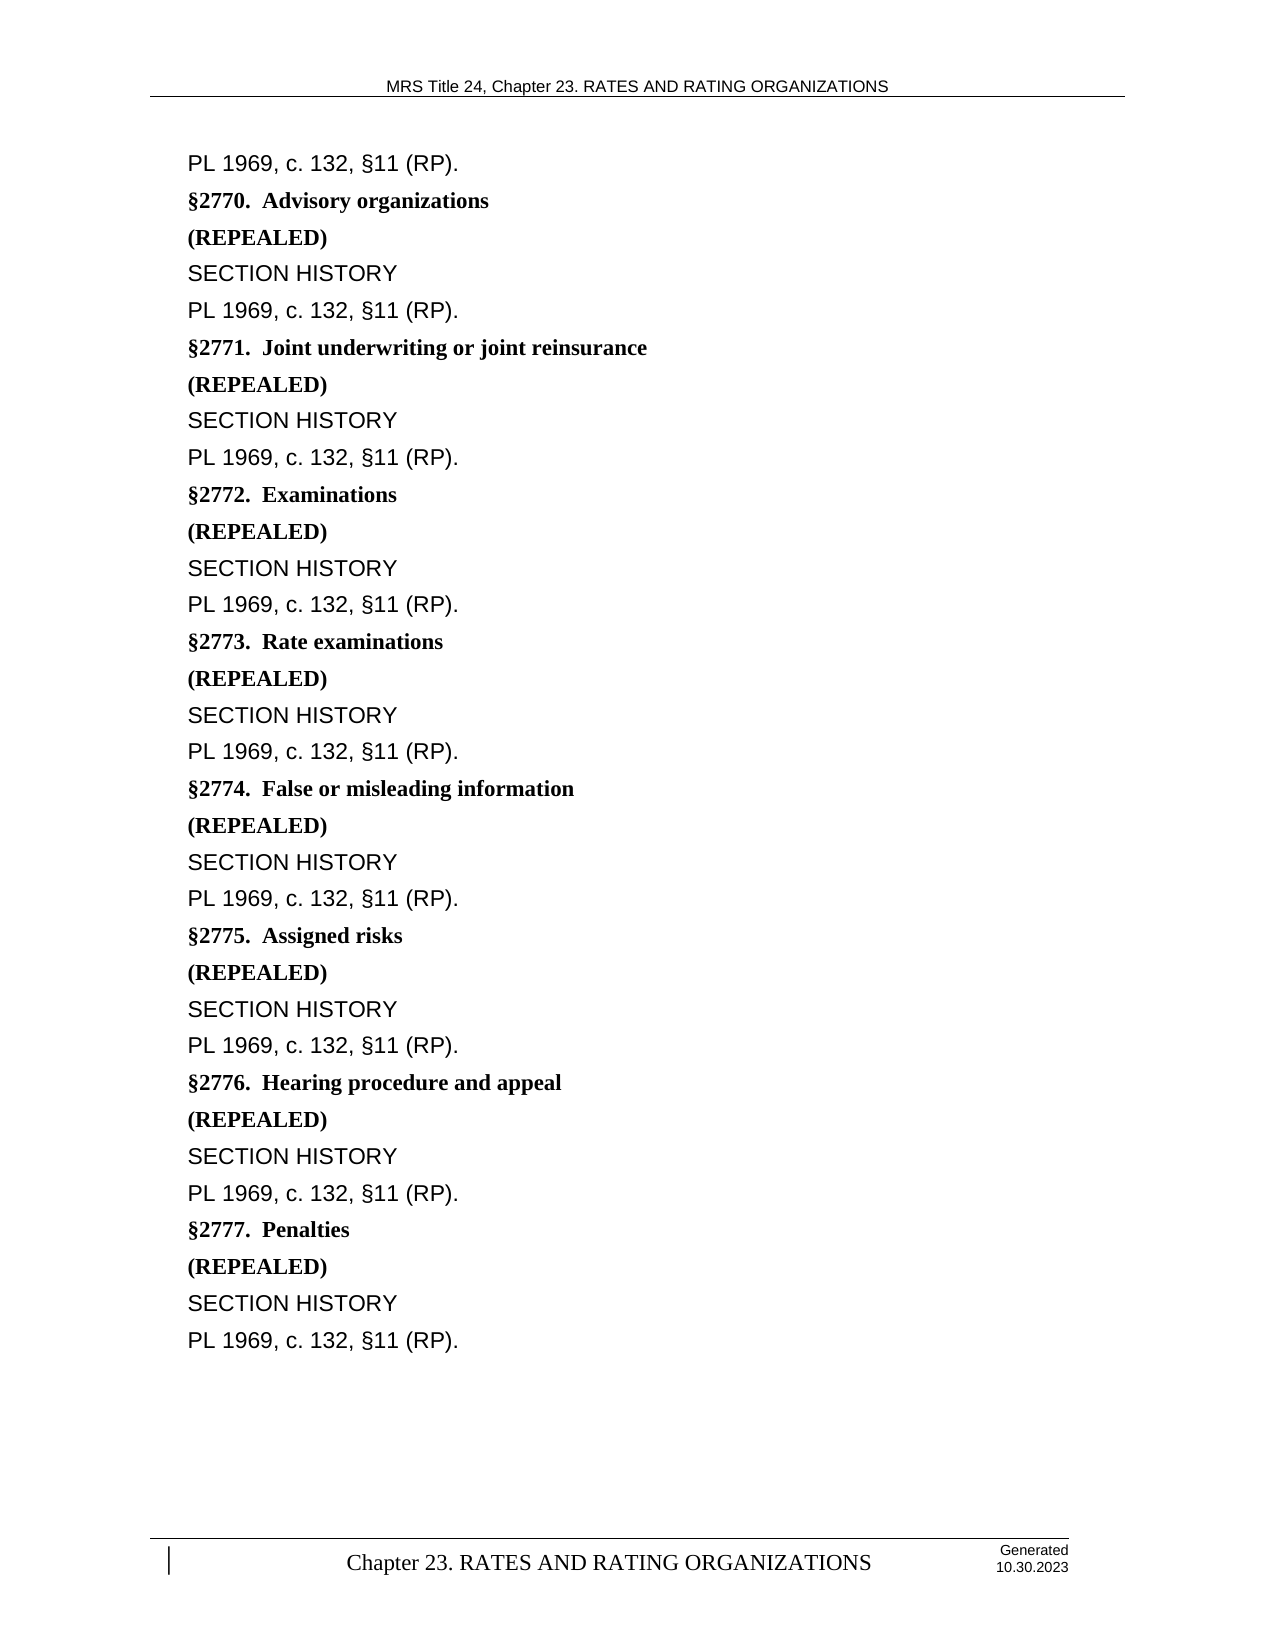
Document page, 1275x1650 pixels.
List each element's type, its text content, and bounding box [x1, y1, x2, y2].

text §2777. Penalties [187, 1216, 1125, 1243]
text PL 1969, c. 132, §11 (RP). [187, 1327, 1125, 1353]
text PL 1969, c. 132, §11 (RP). [187, 738, 1125, 765]
text (REPEALED) [187, 1106, 1125, 1132]
text SECTION HISTORY [187, 1143, 1125, 1169]
text SECTION HISTORY [187, 996, 1125, 1022]
text §2772. Examinations [187, 481, 1125, 507]
text §2776. Hearing procedure and appeal [187, 1069, 1125, 1096]
text PL 1969, c. 132, §11 (RP). [187, 444, 1125, 471]
text PL 1969, c. 132, §11 (RP). [187, 1179, 1125, 1206]
text SECTION HISTORY [187, 260, 1125, 287]
text PL 1969, c. 132, §11 (RP). [187, 150, 1125, 176]
text SECTION HISTORY [187, 1290, 1125, 1316]
text §2770. Advisory organizations [187, 187, 1125, 213]
text §2775. Assigned risks [187, 922, 1125, 948]
text (REPEALED) [187, 665, 1125, 691]
text (REPEALED) [187, 371, 1125, 397]
text PL 1969, c. 132, §11 (RP). [187, 885, 1125, 912]
text §2773. Rate examinations [187, 628, 1125, 654]
text (REPEALED) [187, 223, 1125, 250]
text (REPEALED) [187, 812, 1125, 838]
text SECTION HISTORY [187, 554, 1125, 581]
text (REPEALED) [187, 1253, 1125, 1279]
text SECTION HISTORY [187, 702, 1125, 728]
text §2774. False or misleading information [187, 775, 1125, 801]
text (REPEALED) [187, 518, 1125, 544]
text PL 1969, c. 132, §11 (RP). [187, 1032, 1125, 1059]
text PL 1969, c. 132, §11 (RP). [187, 297, 1125, 323]
text PL 1969, c. 132, §11 (RP). [187, 591, 1125, 618]
text SECTION HISTORY [187, 849, 1125, 875]
text (REPEALED) [187, 959, 1125, 985]
text §2771. Joint underwriting or joint reinsurance [187, 334, 1125, 360]
text SECTION HISTORY [187, 407, 1125, 434]
